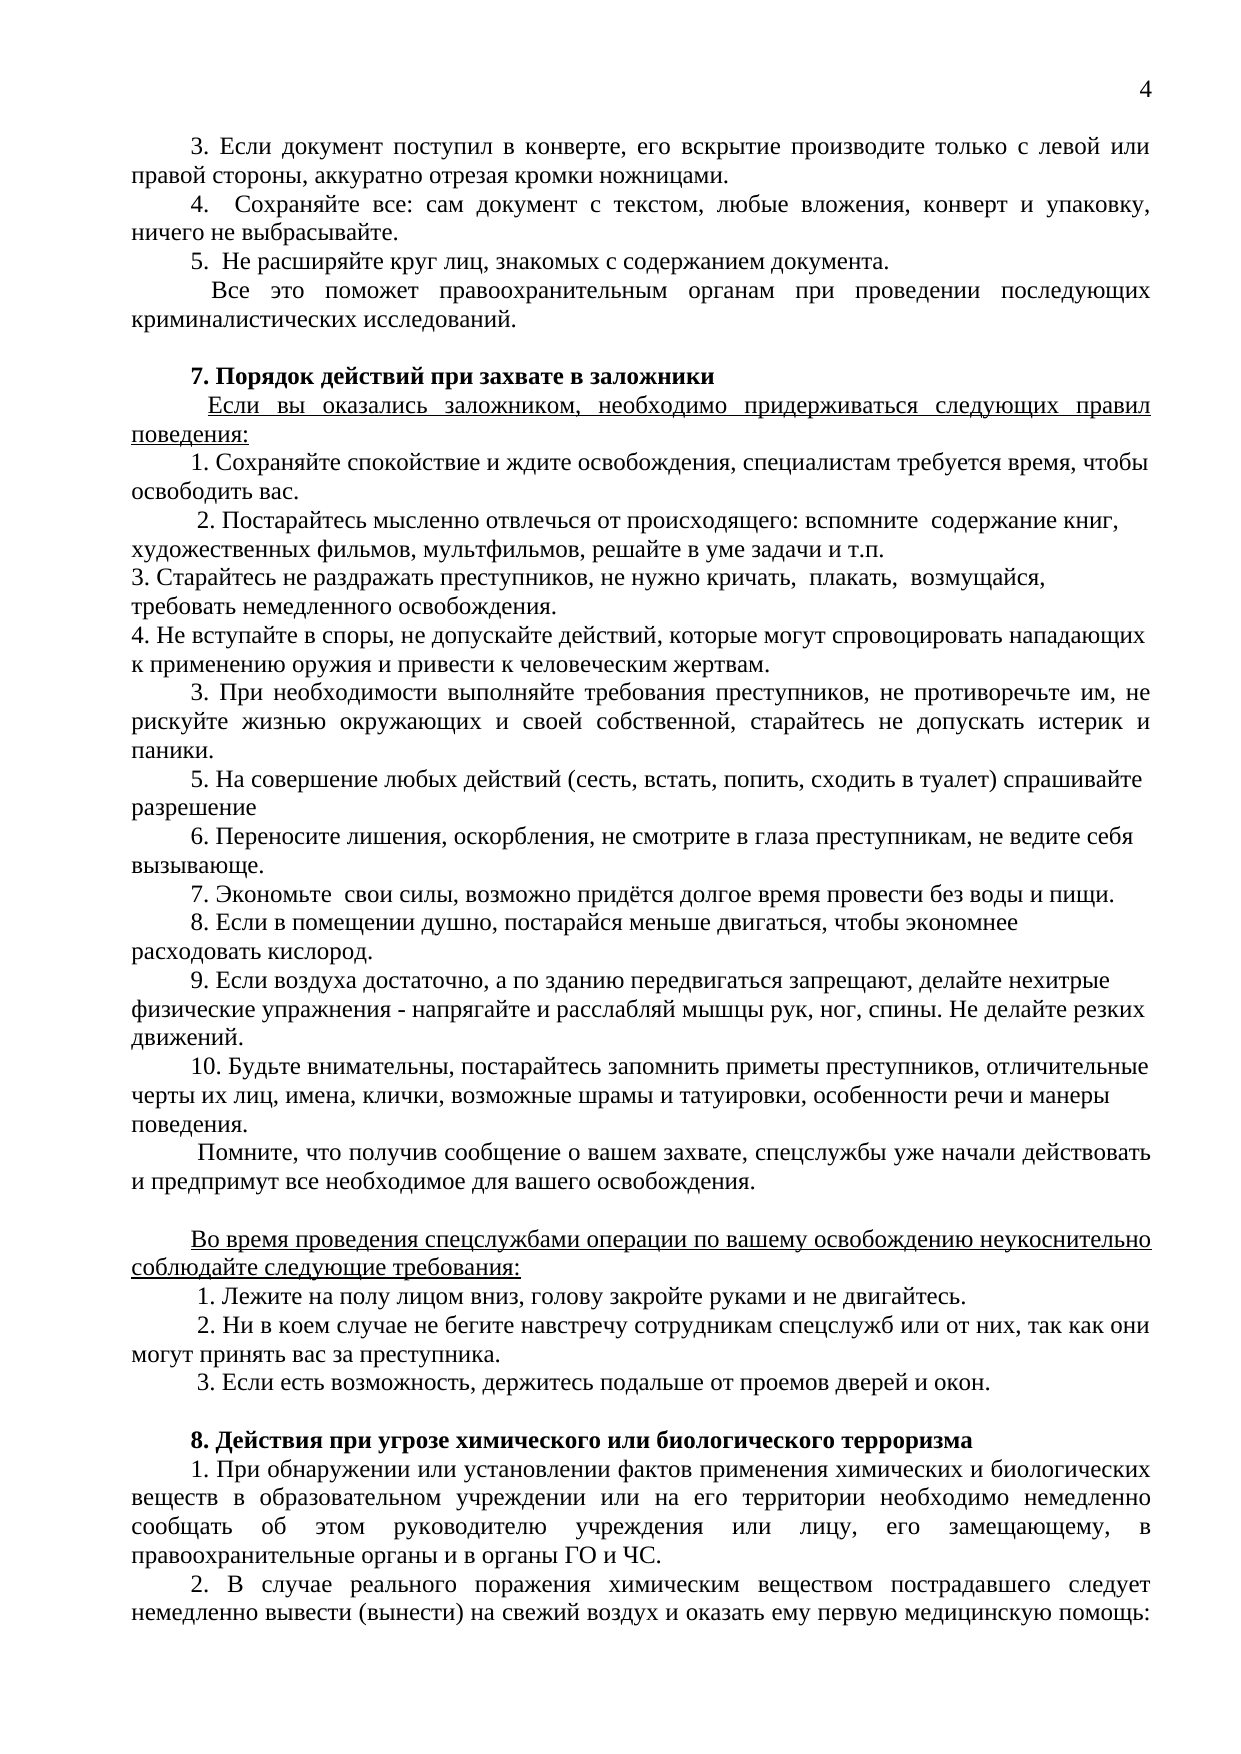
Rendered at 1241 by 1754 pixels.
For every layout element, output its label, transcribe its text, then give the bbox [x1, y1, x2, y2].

text 5. Не расширяйте круг лиц, знакомых с содержанием документа. [131, 246, 1152, 275]
text 10. Будьте внимательны, постарайтесь запомнить приметы преступников, отличительные черты их лиц, имена, клички, возможные шрамы и татуировки, особенности речи и манеры поведения. [131, 1051, 1152, 1137]
text 3. При необходимости выполняйте требования преступников, не противоречьте им, не рискуйте жизнью окружающих и своей собственной, старайтесь не допускать истерик и паники. [131, 677, 1152, 764]
text Помните, что получив сообщение о вашем захвате, спецслужбы уже начали действовать и предпримут все необходимое для вашего освобождения. [131, 1137, 1152, 1195]
text 3. Если есть возможность, держитесь подальше от проемов дверей и окон. [131, 1367, 1152, 1396]
text 7. Порядок действий при захвате в заложники [131, 361, 1152, 390]
text Во время проведения спецслужбами операции по вашему освобождению неукоснительно соблюдайте следующие требования: [131, 1224, 1152, 1281]
text 1. Лежите на полу лицом вниз, голову закройте руками и не двигайтесь. [131, 1281, 1152, 1310]
text 6. Переносите лишения, оскорбления, не смотрите в глаза преступникам, не ведите себя вызывающе. [131, 821, 1152, 879]
text 8. Действия при угрозе химического или биологического терроризма [131, 1425, 1152, 1454]
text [131, 1569, 1152, 1626]
text 5. На совершение любых действий (сесть, встать, попить, сходить в туалет) спрашивайте разрешение [131, 764, 1152, 821]
text 9. Если воздуха достаточно, а по зданию передвигаться запрещают, делайте нехитрые физические упражнения - напрягайте и расслабляй мышцы рук, ног, спины. Не делайте резких движений. [131, 965, 1152, 1051]
text 2. Ни в коем случае не бегите навстречу сотрудникам спецслужб или от них, так как они могут принять вас за преступника. [131, 1310, 1152, 1367]
text 1. При обнаружении или установлении фактов применения химических и биологических веществ в образовательном учреждении или на его территории необходимо немедленно сообщать об этом руководителю учреждения или лицу, его замещающему, в правоохранительные органы и в органы ГО и ЧС. [131, 1454, 1152, 1569]
text 4. Сохраняйте все: сам документ с текстом, любые вложения, конверт и упаковку, ничего не выбрасывайте. [131, 189, 1152, 246]
text Если вы оказались заложником, необходимо придерживаться следующих правил поведения: [131, 390, 1152, 447]
text 8. Если в помещении душно, постарайся меньше двигаться, чтобы экономнее расходовать кислород. [131, 907, 1152, 965]
text 3. Если документ поступил в конверте, его вскрытие производите только с левой или правой стороны, аккуратно отрезая кромки ножницами. [131, 131, 1152, 189]
text 7. Экономьте свои силы, возможно придётся долгое время провести без воды и пищи. [131, 879, 1152, 907]
text 2. Постарайтесь мысленно отвлечься от происходящего: вспомните содержание книг, художественных фильмов, мультфильмов, решайте в уме задачи и т.п. 3. Старайтесь не раздражать преступников, не нужно кричать, плакать, возмущайся, требовать немедленного освобождения. 4. Не вступайте в споры, не допускайте действий, которые могут спровоцировать нападающих к применению оружия и привести к человеческим жертвам. [131, 505, 1152, 677]
text Все это поможет правоохранительным органам при проведении последующих криминалистических исследований. [131, 275, 1152, 332]
text 1. Сохраняйте спокойствие и ждите освобождения, специалистам требуется время, чтобы освободить вас. [131, 447, 1152, 505]
